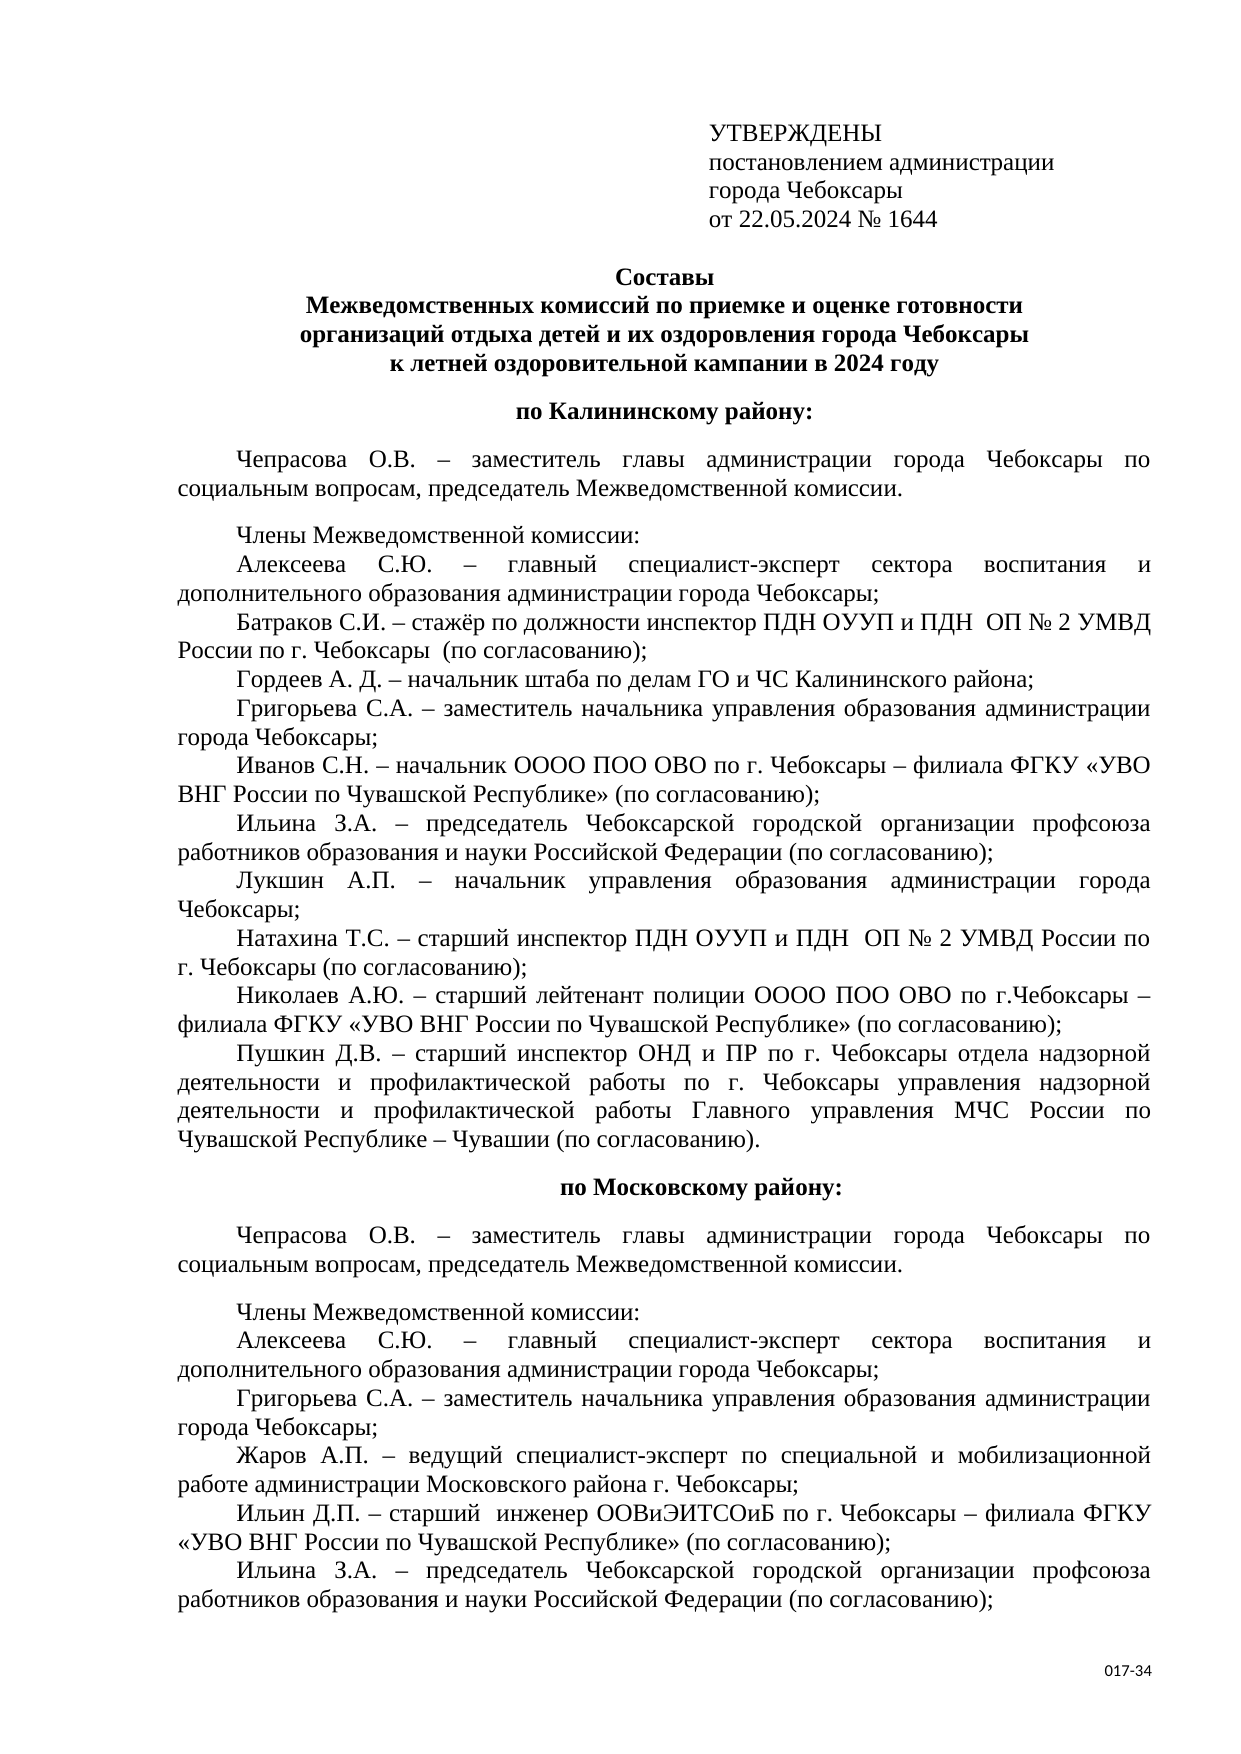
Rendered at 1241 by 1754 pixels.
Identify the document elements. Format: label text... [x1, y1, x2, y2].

text Григорьева С.А. – заместитель начальника управления образования администрации города Чебоксары; [177, 1383, 1152, 1441]
text Гордеев А. Д. – начальник штаба по делам ГО и ЧС Калининского района; [177, 664, 1152, 693]
text УТВЕРЖДЕНЫ [709, 118, 1152, 147]
text Члены Межведомственной комиссии: [177, 1297, 1152, 1326]
text Григорьева С.А. – заместитель начальника управления образования администрации города Чебоксары; [177, 693, 1152, 751]
text по Московскому району: [177, 1172, 1152, 1201]
text по Калининскому району: [177, 396, 1152, 425]
text Алексеева С.Ю. – главный специалист-эксперт сектора воспитания и дополнительного образования администрации города Чебоксары; [177, 1326, 1152, 1383]
text Члены Межведомственной комиссии: [177, 521, 1152, 549]
text Ильина З.А. – председатель Чебоксарской городской организации профсоюза работников образования и науки Российской Федерации (по согласованию); [177, 1556, 1152, 1613]
text Иванов С.Н. – начальник ОООО ПОО ОВО по г. Чебоксары – филиала ФГКУ «УВО ВНГ России по Чувашской Республике» (по согласованию); [177, 751, 1152, 808]
text Алексеева С.Ю. – главный специалист-эксперт сектора воспитания и дополнительного образования администрации города Чебоксары; [177, 549, 1152, 607]
text Чепрасова О.В. – заместитель главы администрации города Чебоксары по социальным вопросам, председатель Межведомственной комиссии. [177, 444, 1152, 501]
text Батраков С.И. – стажёр по должности инспектор ПДН ОУУП и ПДН ОП № 2 УМВД России по г. Чебоксары (по согласованию); [177, 607, 1152, 664]
text Ильин Д.П. – старший инженер ООВиЭИТСОиБ по г. Чебоксары – филиала ФГКУ «УВО ВНГ России по Чувашской Республике» (по согласованию); [177, 1498, 1152, 1556]
text Николаев А.Ю. – старший лейтенант полиции ОООО ПОО ОВО по г.Чебоксары – филиала ФГКУ «УВО ВНГ России по Чувашской Республике» (по согласованию); [177, 981, 1152, 1038]
text Лукшин А.П. – начальник управления образования администрации города Чебоксары; [177, 866, 1152, 923]
text Составы [177, 262, 1152, 291]
text постановлением администрации [709, 147, 1152, 176]
text Натахина Т.С. – старший инспектор ПДН ОУУП и ПДН ОП № 2 УМВД России по г. Чебоксары (по согласованию); [177, 923, 1152, 981]
text Жаров А.П. – ведущий специалист-эксперт по специальной и мобилизационной работе администрации Московского района г. Чебоксары; [177, 1441, 1152, 1498]
text Ильина З.А. – председатель Чебоксарской городской организации профсоюза работников образования и науки Российской Федерации (по согласованию); [177, 808, 1152, 866]
text Межведомственных комиссий по приемке и оценке готовности организаций отдыха детей и их оздоровления города Чебоксары к летней оздоровительной кампании в 2024 году [177, 291, 1152, 377]
text от 22.05.2024 № 1644 [709, 204, 1152, 233]
text Чепрасова О.В. – заместитель главы администрации города Чебоксары по социальным вопросам, председатель Межведомственной комиссии. [177, 1220, 1152, 1278]
text Пушкин Д.В. – старший инспектор ОНД и ПР по г. Чебоксары отдела надзорной деятельности и профилактической работы по г. Чебоксары управления надзорной деятельности и профилактической работы Главного управления МЧС России по Чувашской Республике – Чувашии (по согласованию). [177, 1038, 1152, 1153]
text города Чебоксары [709, 176, 1152, 204]
